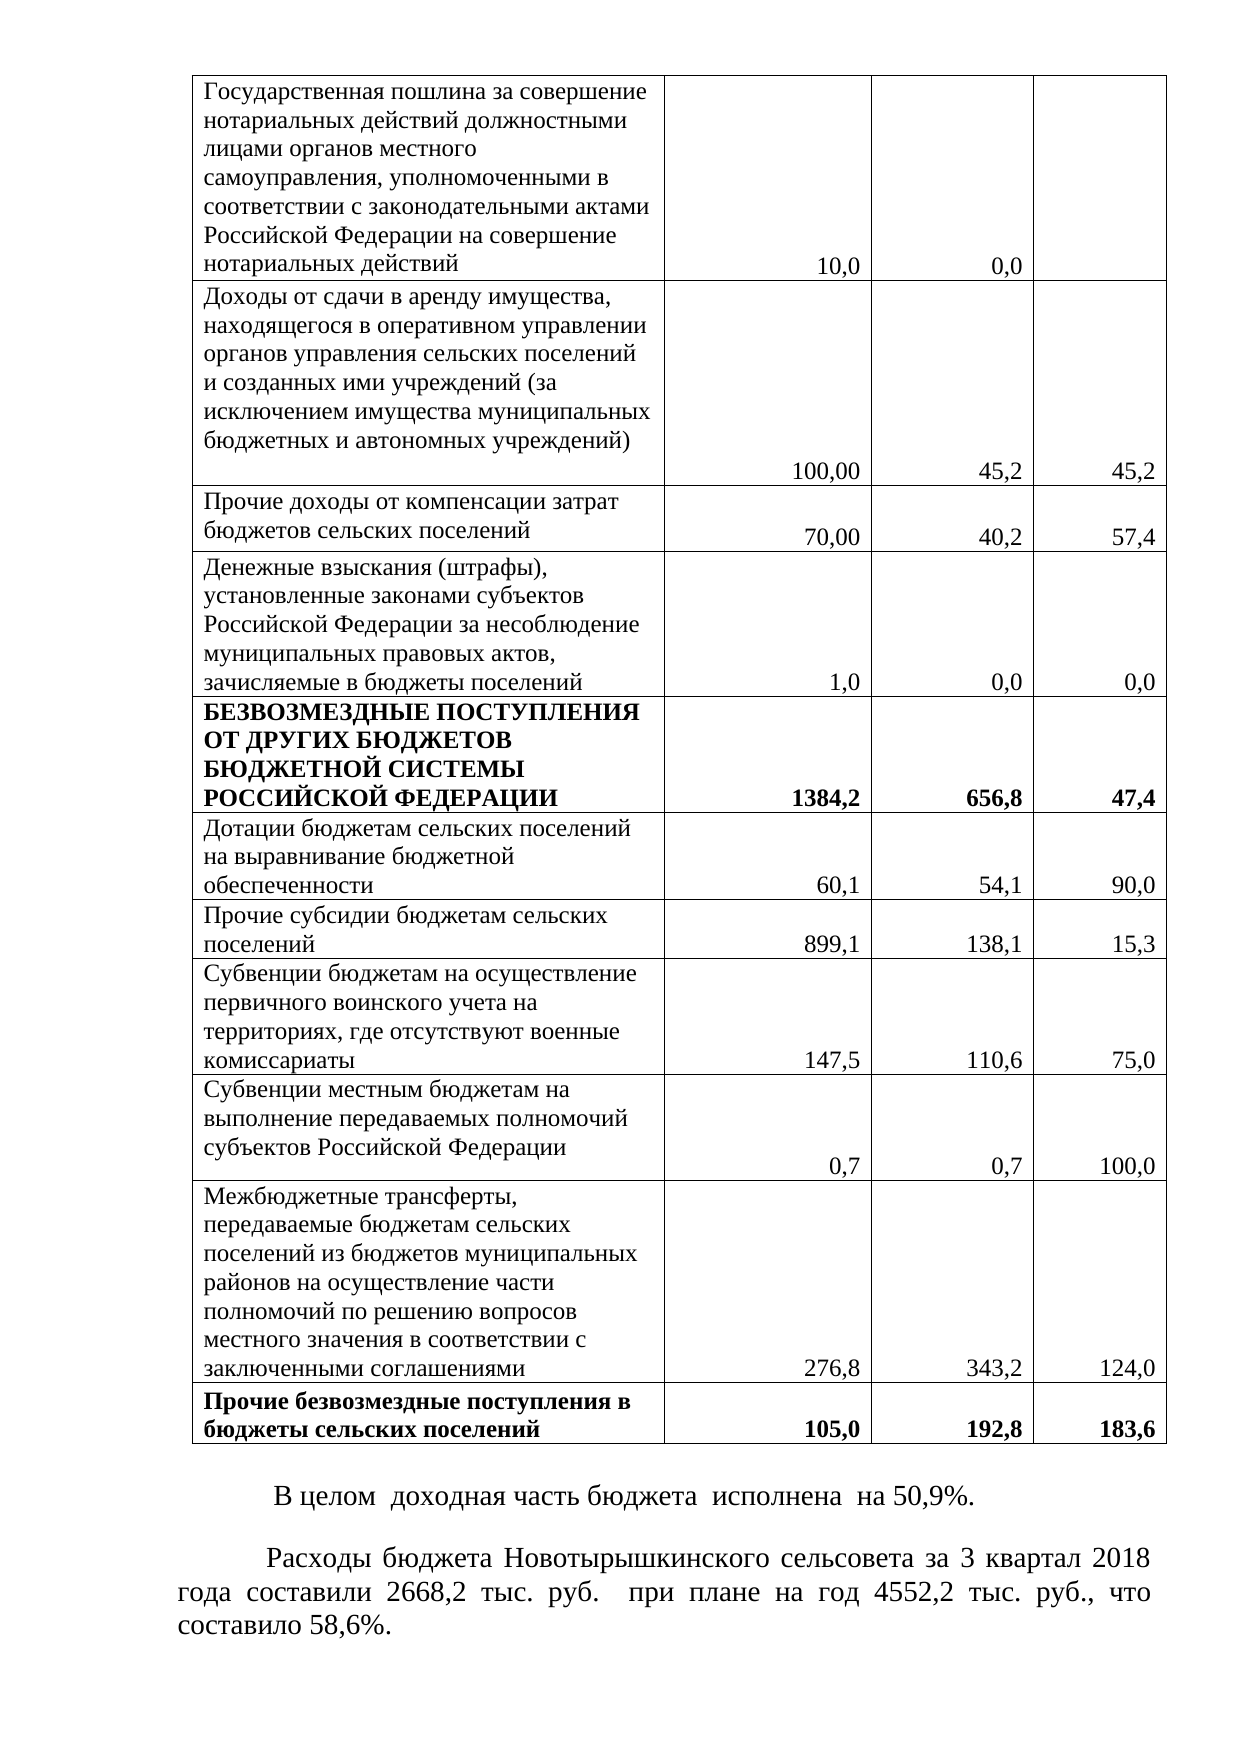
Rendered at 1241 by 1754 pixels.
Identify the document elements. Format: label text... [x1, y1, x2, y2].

table_cell 105,0 [665, 1383, 871, 1443]
table_cell 45,2 [872, 281, 1033, 485]
table_cell 1384,2 [665, 697, 871, 812]
table_cell 343,2 [872, 1181, 1033, 1382]
table_cell БЕЗВОЗМЕЗДНЫЕ ПОСТУПЛЕНИЯ ОТ ДРУГИХ БЮДЖЕТОВ БЮДЖЕТНОЙ СИСТЕМЫ РОССИЙСКОЙ ФЕДЕРАЦИИ [193, 697, 664, 812]
table_cell 192,8 [872, 1383, 1033, 1443]
table_cell 40,2 [872, 486, 1033, 551]
table_cell Прочие субсидии бюджетам сельских поселений [193, 900, 664, 957]
table_cell 1,0 [665, 552, 871, 696]
table_cell 100,00 [665, 281, 871, 485]
table_cell Государственная пошлина за совершение нотариальных действий должностными лицами органов местного самоуправления, уполномоченными в соответствии с законодательными актами Российской Федерации на совершение нотариальных действий [193, 76, 664, 280]
table_cell Денежные взыскания (штрафы), установленные законами субъектов Российской Федерации за несоблюдение муниципальных правовых актов, зачисляемые в бюджеты поселений [193, 552, 664, 696]
table_cell 138,1 [872, 900, 1033, 957]
table_cell 0,7 [872, 1075, 1033, 1180]
table_cell Субвенции местным бюджетам на выполнение передаваемых полномочий субъектов Российской Федерации [193, 1075, 664, 1180]
table_cell 90,0 [1034, 813, 1166, 899]
table_cell 100,0 [1034, 1075, 1166, 1180]
table_cell 0,0 [872, 76, 1033, 280]
table_cell 656,8 [872, 697, 1033, 812]
table_cell 110,6 [872, 959, 1033, 1073]
table_cell 183,6 [1034, 1383, 1166, 1443]
table_cell Дотации бюджетам сельских поселений на выравнивание бюджетной обеспеченности [193, 813, 664, 899]
table_cell 57,4 [1034, 486, 1166, 551]
table_cell 276,8 [665, 1181, 871, 1382]
table_cell 54,1 [872, 813, 1033, 899]
table_cell 47,4 [1034, 697, 1166, 812]
table_cell 10,0 [665, 76, 871, 280]
table_cell 147,5 [665, 959, 871, 1073]
text В целом доходная часть бюджета исполнена на 50,9%. [177, 1478, 1152, 1511]
table_cell 124,0 [1034, 1181, 1166, 1382]
text Расходы бюджета Новотырышкинского сельсовета за 3 квартал 2018 года составили 2668,2 тыс. руб. при плане на год 4552,2 тыс. руб., что составило 58,6%. [177, 1540, 1152, 1641]
table_cell 899,1 [665, 900, 871, 957]
table_cell [1034, 76, 1166, 280]
table_cell 45,2 [1034, 281, 1166, 485]
table_cell 75,0 [1034, 959, 1166, 1073]
table_cell 15,3 [1034, 900, 1166, 957]
table_cell Прочие доходы от компенсации затрат бюджетов сельских поселений [193, 486, 664, 551]
table_cell 0,0 [872, 552, 1033, 696]
table_cell Субвенции бюджетам на осуществление первичного воинского учета на территориях, где отсутствуют военные комиссариаты [193, 959, 664, 1073]
table_cell Прочие безвозмездные поступления в бюджеты сельских поселений [193, 1383, 664, 1443]
table_cell 0,0 [1034, 552, 1166, 696]
table_cell Доходы от сдачи в аренду имущества, находящегося в оперативном управлении органов управления сельских поселений и созданных ими учреждений (за исключением имущества муниципальных бюджетных и автономных учреждений) [193, 281, 664, 485]
table_cell 70,00 [665, 486, 871, 551]
table_cell 0,7 [665, 1075, 871, 1180]
table_cell Межбюджетные трансферты, передаваемые бюджетам сельских поселений из бюджетов муниципальных районов на осуществление части полномочий по решению вопросов местного значения в соответствии с заключенными соглашениями [193, 1181, 664, 1382]
table_cell 60,1 [665, 813, 871, 899]
